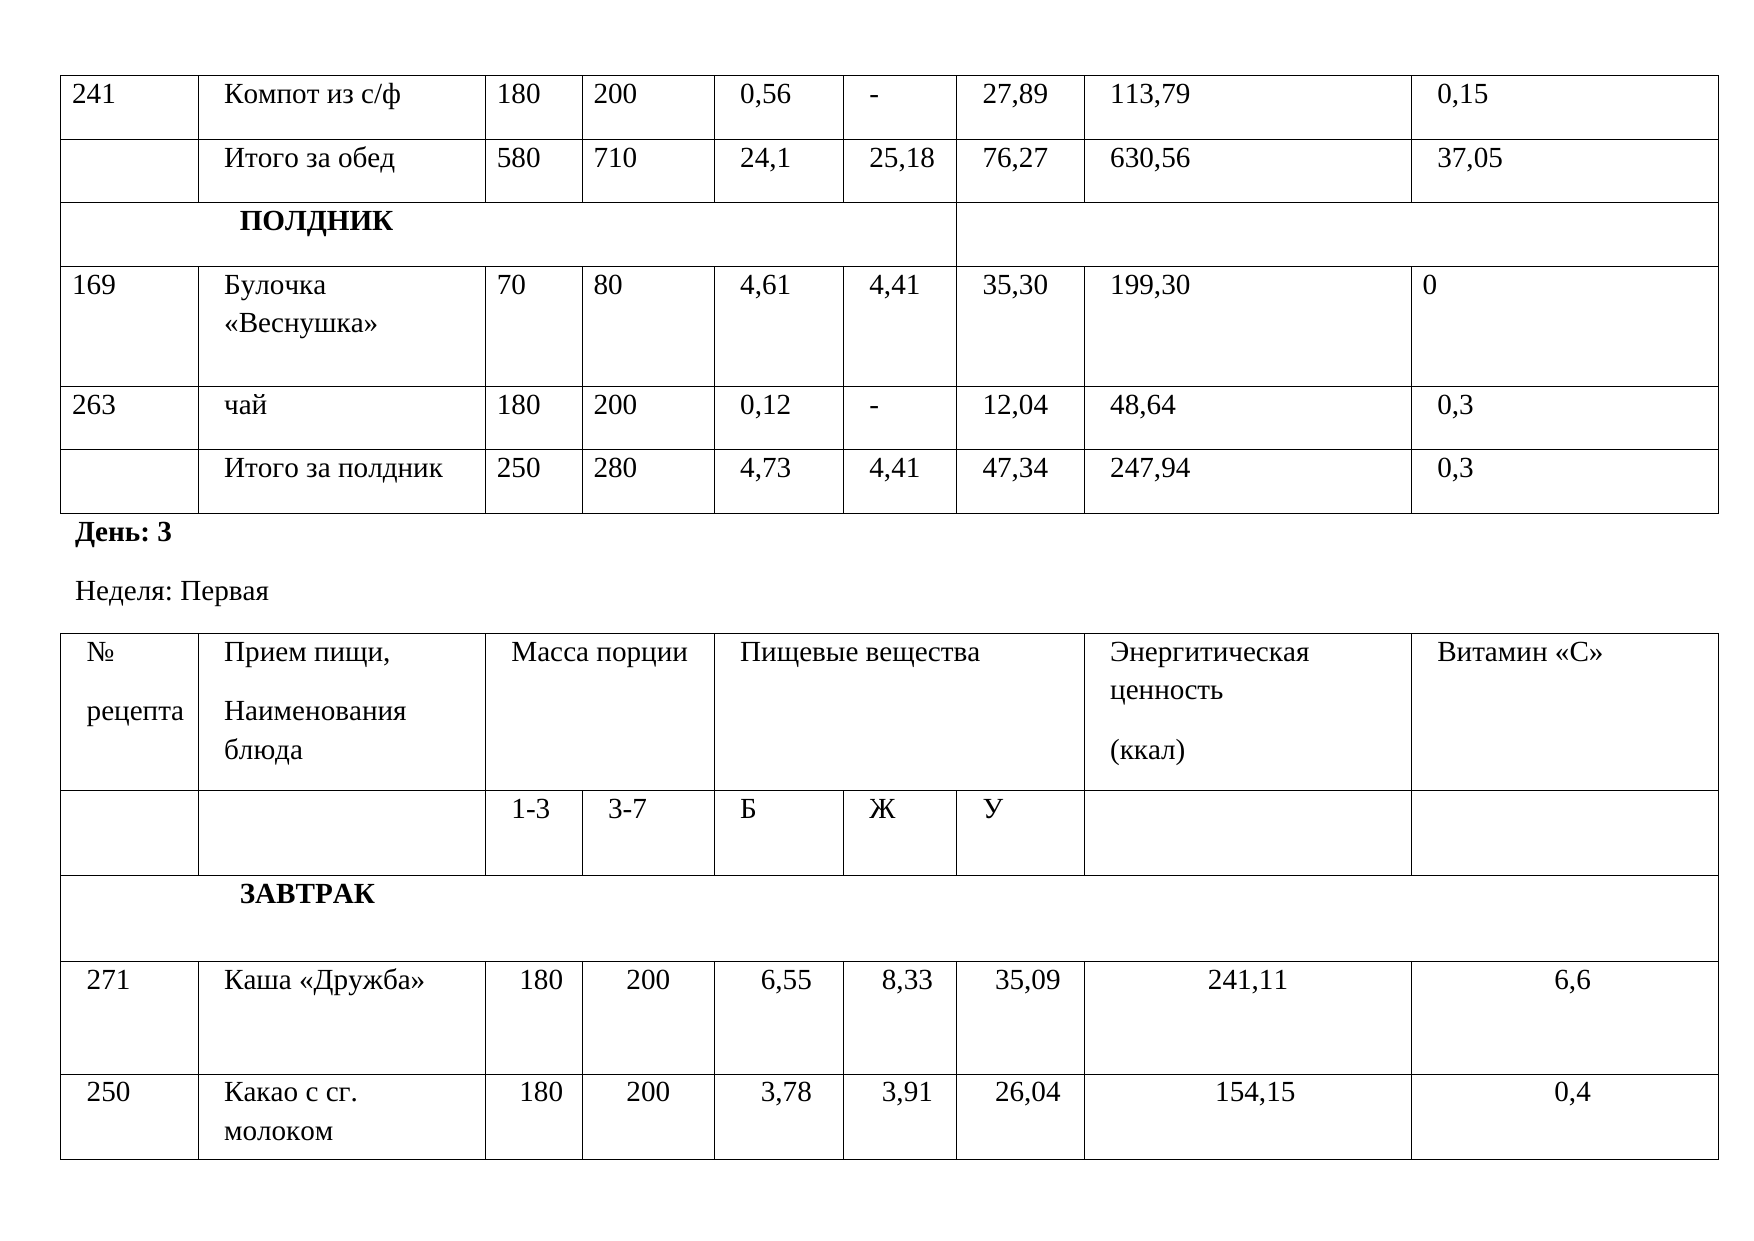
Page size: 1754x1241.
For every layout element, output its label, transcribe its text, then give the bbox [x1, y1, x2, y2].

table_cell Ж [844, 791, 956, 875]
table_cell 580 [486, 140, 582, 202]
table_cell 6,55 [715, 962, 843, 1073]
table_cell [61, 140, 198, 202]
table_cell 1-3 [486, 791, 582, 875]
table_cell 113,79 [1085, 76, 1411, 139]
table_cell Итого за полдник [199, 450, 485, 513]
table_cell 154,15 [1085, 1075, 1411, 1159]
table_cell [957, 203, 1718, 266]
table_cell чай [199, 387, 485, 449]
table_cell 630,56 [1085, 140, 1411, 202]
table_cell [1412, 791, 1718, 875]
table_cell 35,09 [957, 962, 1084, 1073]
table_cell 0,56 [715, 76, 843, 139]
table_header Пищевые вещества [715, 634, 1084, 790]
table_cell - [844, 387, 956, 449]
table_cell 200 [583, 387, 714, 449]
table_cell 6,6 [1412, 962, 1718, 1073]
table_cell 180 [486, 76, 582, 139]
text День: 3 [75, 514, 1679, 548]
table_cell 250 [486, 450, 582, 513]
table_cell Б [715, 791, 843, 875]
table_cell 0,15 [1412, 76, 1718, 139]
table_cell Каша «Дружба» [199, 962, 485, 1073]
table_cell 70 [486, 267, 582, 386]
table_cell 8,33 [844, 962, 956, 1073]
table_cell 35,30 [957, 267, 1084, 386]
table_cell 4,41 [844, 267, 956, 386]
table_cell Компот из с/ф [199, 76, 485, 139]
table_cell 180 [486, 1075, 582, 1159]
table_cell 24,1 [715, 140, 843, 202]
table_cell Итого за обед [199, 140, 485, 202]
table_cell 4,73 [715, 450, 843, 513]
table_cell 3,78 [715, 1075, 843, 1159]
table_cell - [844, 76, 956, 139]
table_cell 247,94 [1085, 450, 1411, 513]
table_cell 271 [61, 962, 198, 1073]
table_cell 0,3 [1412, 450, 1718, 513]
table_cell 180 [486, 962, 582, 1073]
table_cell 0,12 [715, 387, 843, 449]
table_cell ЗАВТРАК [61, 876, 1718, 961]
table_cell [61, 791, 198, 875]
table_cell 47,34 [957, 450, 1084, 513]
table_cell 76,27 [957, 140, 1084, 202]
table_cell 0,4 [1412, 1075, 1718, 1159]
table_cell 80 [583, 267, 714, 386]
table_cell 241,11 [1085, 962, 1411, 1073]
table_cell 180 [486, 387, 582, 449]
table_cell Какао с сг. молоком [199, 1075, 485, 1159]
table_cell 200 [583, 1075, 714, 1159]
table_cell 200 [583, 962, 714, 1073]
table_cell 26,04 [957, 1075, 1084, 1159]
table_header Энергитическая ценность (ккал) [1085, 634, 1411, 790]
table_cell У [957, 791, 1084, 875]
table_header Прием пищи, Наименования блюда [199, 634, 485, 790]
table_cell 169 [61, 267, 198, 386]
table_cell 200 [583, 76, 714, 139]
table_cell [199, 791, 485, 875]
table_cell 3,91 [844, 1075, 956, 1159]
table_cell 12,04 [957, 387, 1084, 449]
table_header Витамин «С» [1412, 634, 1718, 790]
table_cell [1085, 791, 1411, 875]
table_cell 250 [61, 1075, 198, 1159]
table_cell 37,05 [1412, 140, 1718, 202]
table_header № рецепта [61, 634, 198, 790]
table_cell 48,64 [1085, 387, 1411, 449]
table_header Масса порции [486, 634, 714, 790]
table_cell [61, 450, 198, 513]
table_cell 25,18 [844, 140, 956, 202]
table_cell ПОЛДНИК [61, 203, 956, 266]
table_cell 199,30 [1085, 267, 1411, 386]
table_cell 27,89 [957, 76, 1084, 139]
table_cell 280 [583, 450, 714, 513]
table_cell 4,41 [844, 450, 956, 513]
table_cell 4,61 [715, 267, 843, 386]
table_cell 0,3 [1412, 387, 1718, 449]
table_cell 3-7 [583, 791, 714, 875]
text Неделя: Первая [75, 573, 1679, 607]
table_cell 710 [583, 140, 714, 202]
table_cell 241 [61, 76, 198, 139]
table_cell 0 [1412, 267, 1718, 386]
table_cell 263 [61, 387, 198, 449]
table_cell Булочка «Веснушка» [199, 267, 485, 386]
